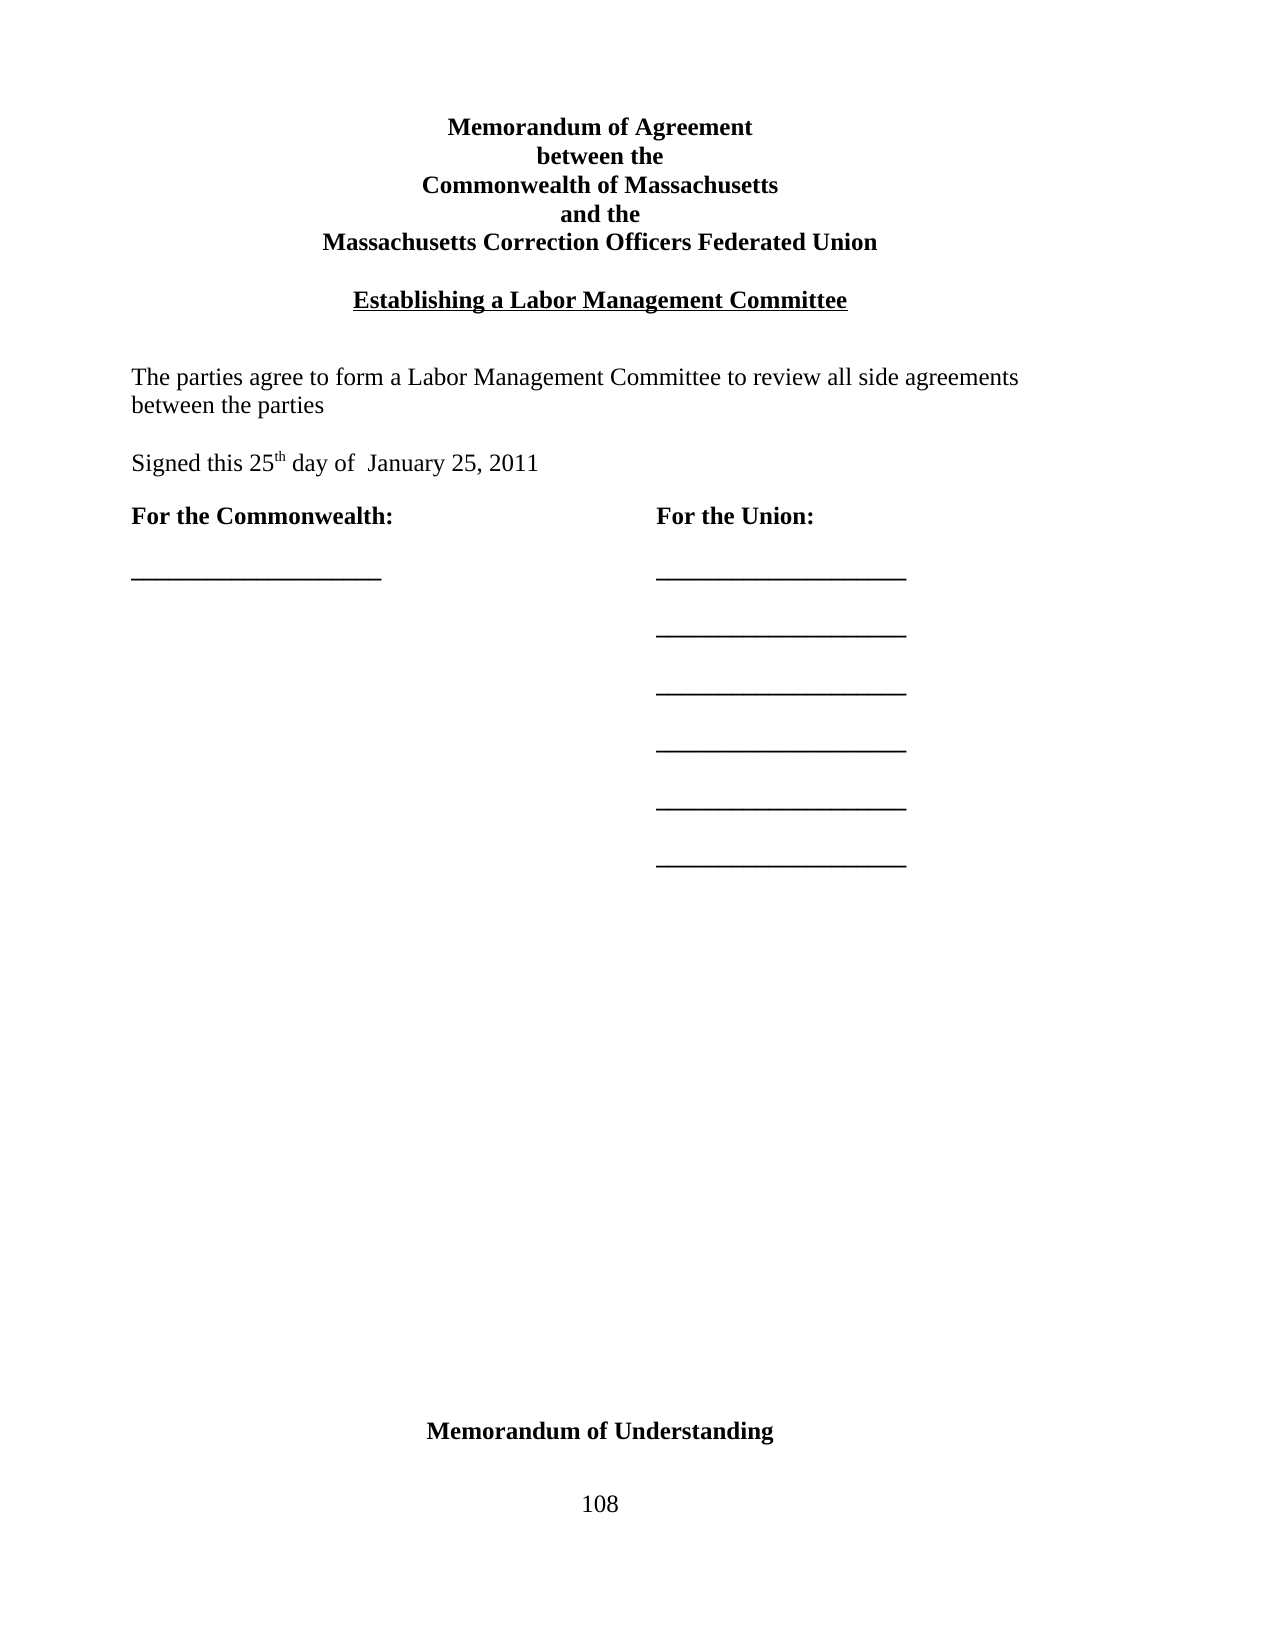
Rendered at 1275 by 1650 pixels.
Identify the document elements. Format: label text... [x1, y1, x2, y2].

subtitle between the [131, 141, 1069, 170]
subtitle Commonwealth of Massachusetts [131, 170, 1069, 199]
text The parties agree to form a Labor Management Committee to review all side agreements between the parties [131, 362, 1069, 419]
text For the Commonwealth: For the Union: [131, 501, 1069, 530]
text and the [131, 199, 1069, 227]
text ____________________ [131, 841, 1069, 870]
text ____________________ [131, 611, 1069, 640]
text ____________________ [131, 726, 1069, 755]
text ____________________ ____________________ [131, 554, 1069, 582]
text Establishing a Labor Management Committee [131, 285, 1069, 314]
text Signed this 25th day of January 25, 2011 [131, 448, 1069, 477]
text Memorandum of Agreement [131, 112, 1069, 141]
text ____________________ [131, 669, 1069, 697]
text Memorandum of Understanding [131, 1416, 1069, 1445]
subtitle Massachusetts Correction Officers Federated Union [131, 227, 1069, 256]
text ____________________ [131, 784, 1069, 812]
